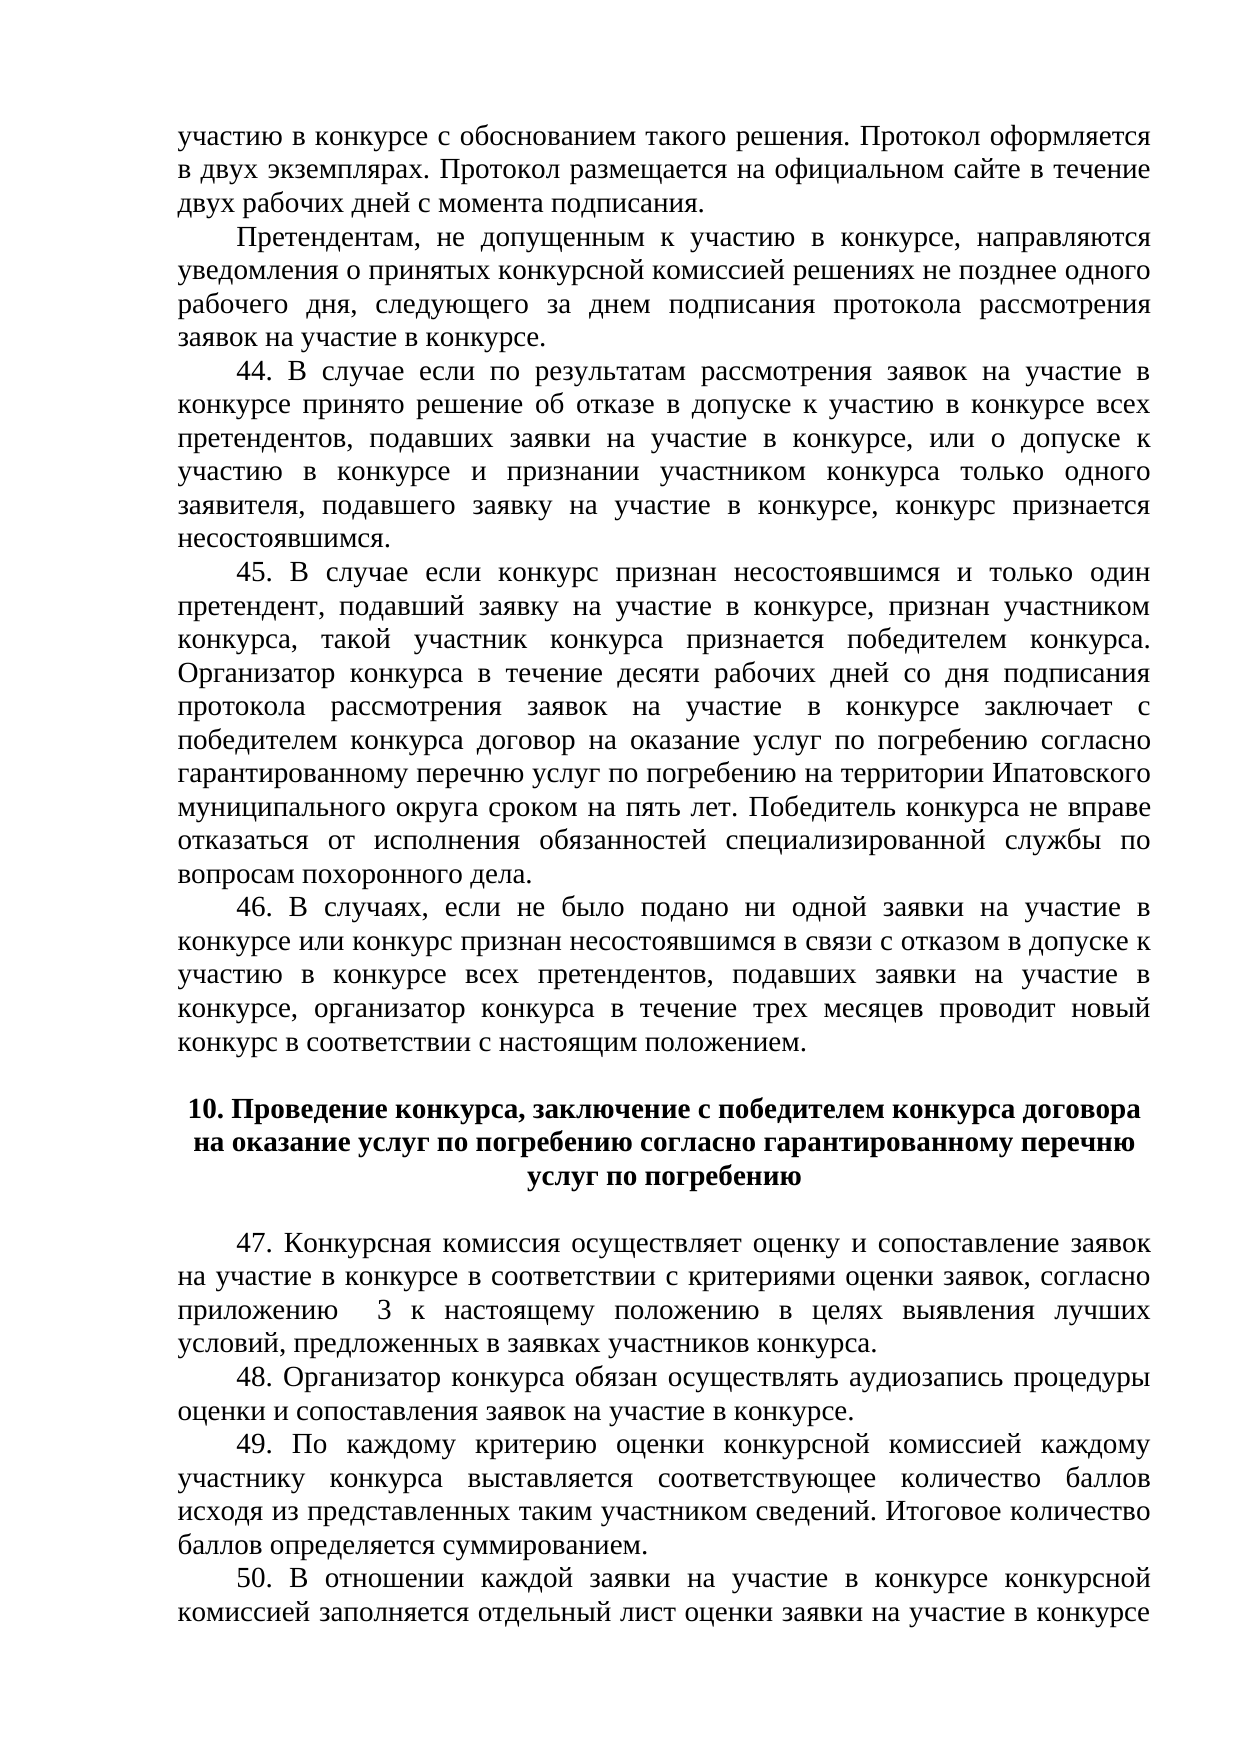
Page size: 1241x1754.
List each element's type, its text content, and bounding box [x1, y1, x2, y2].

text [177, 118, 1152, 219]
text 46. В случаях, если не было подано ни одной заявки на участие в конкурсе или конкурс признан несостоявшимся в связи с отказом в допуске к участию в конкурсе всех претендентов, подавших заявки на участие в конкурсе, организатор конкурса в течение трех месяцев проводит новый конкурс в соответствии с настоящим положением. [177, 889, 1152, 1057]
text 10. Проведение конкурса, заключение с победителем конкурса договора на оказание услуг по погребению согласно гарантированному перечню услуг по погребению [177, 1091, 1152, 1191]
text 48. Организатор конкурса обязан осуществлять аудиозапись процедуры оценки и сопоставления заявок на участие в конкурсе. [177, 1359, 1152, 1426]
text Претендентам, не допущенным к участию в конкурсе, направляются уведомления о принятых конкурсной комиссией решениях не позднее одного рабочего дня, следующего за днем подписания протокола рассмотрения заявок на участие в конкурсе. [177, 219, 1152, 353]
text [177, 1560, 1152, 1627]
text 45. В случае если конкурс признан несостоявшимся и только один претендент, подавший заявку на участие в конкурсе, признан участником конкурса, такой участник конкурса признается победителем конкурса. Организатор конкурса в течение десяти рабочих дней со дня подписания протокола рассмотрения заявок на участие в конкурсе заключает с победителем конкурса договор на оказание услуг по погребению согласно гарантированному перечню услуг по погребению на территории Ипатовского муниципального округа сроком на пять лет. Победитель конкурса не вправе отказаться от исполнения обязанностей специализированной службы по вопросам похоронного дела. [177, 554, 1152, 889]
text 49. По каждому критерию оценки конкурсной комиссией каждому участнику конкурса выставляется соответствующее количество баллов исходя из представленных таким участником сведений. Итоговое количество баллов определяется суммированием. [177, 1426, 1152, 1560]
text 44. В случае если по результатам рассмотрения заявок на участие в конкурсе принято решение об отказе в допуске к участию в конкурсе всех претендентов, подавших заявки на участие в конкурсе, или о допуске к участию в конкурсе и признании участником конкурса только одного заявителя, подавшего заявку на участие в конкурсе, конкурс признается несостоявшимся. [177, 353, 1152, 554]
text 47. Конкурсная комиссия осуществляет оценку и сопоставление заявок на участие в конкурсе в соответствии с критериями оценки заявок, согласно приложению 3 к настоящему положению в целях выявления лучших условий, предложенных в заявках участников конкурса. [177, 1225, 1152, 1359]
